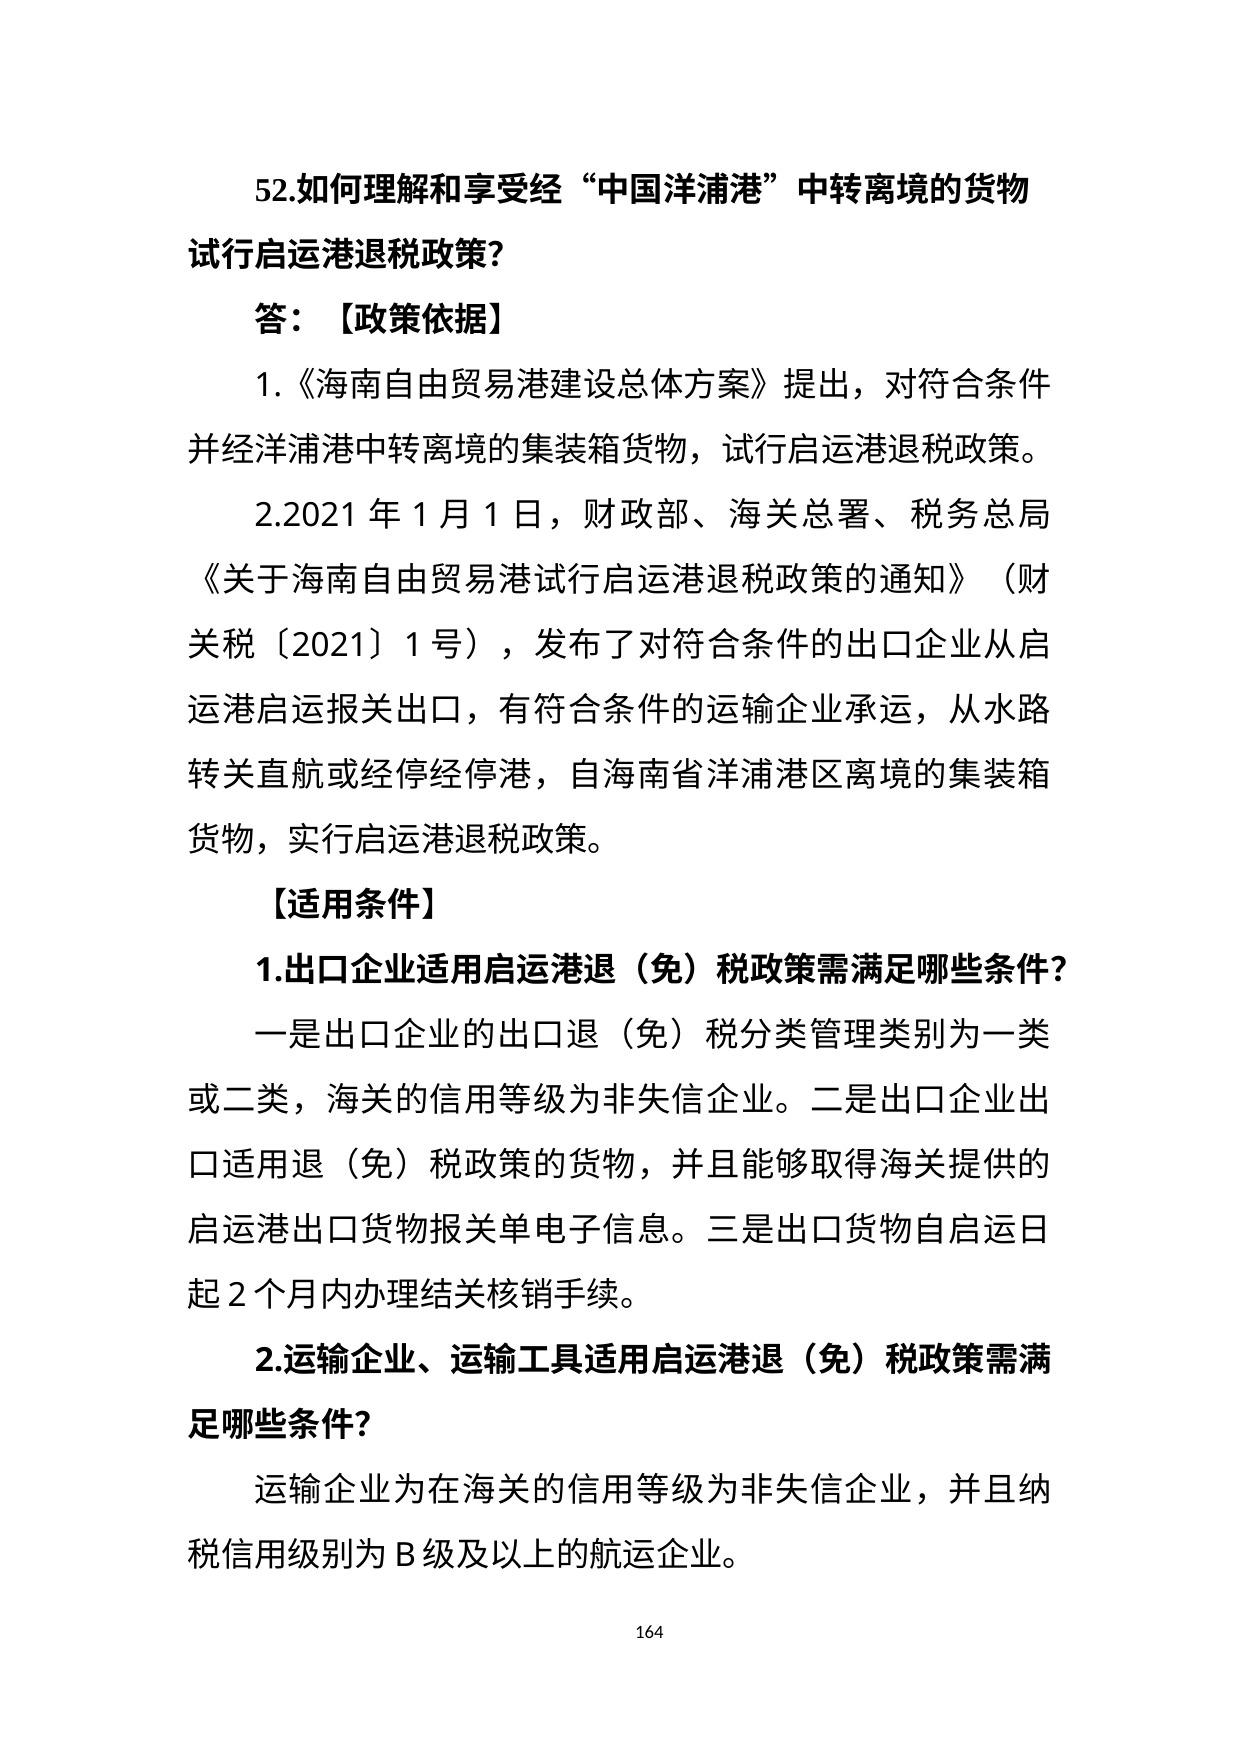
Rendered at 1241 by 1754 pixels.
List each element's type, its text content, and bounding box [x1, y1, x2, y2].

text 2.运输企业、运输工具适用启运港退（免）税政策需满足哪些条件？ [187, 1324, 1053, 1454]
text 1.《海南自由贸易港建设总体方案》提出，对符合条件并经洋浦港中转离境的集装箱货物，试行启运港退税政策。 [187, 349, 1053, 479]
text 一是出口企业的出口退（免）税分类管理类别为一类或二类，海关的信用等级为非失信企业。二是出口企业出口适用退（免）税政策的货物，并且能够取得海关提供的启运港出口货物报关单电子信息。三是出口货物自启运日起2个月内办理结关核销手续。 [187, 999, 1053, 1324]
text 答：【政策依据】 [187, 284, 1053, 349]
text 【适用条件】 [187, 869, 1053, 934]
text 2.2021年1月1日，财政部、海关总署、税务总局《关于海南自由贸易港试行启运港退税政策的通知》（财关税〔2021〕1号），发布了对符合条件的出口企业从启运港启运报关出口，有符合条件的运输企业承运，从水路转关直航或经停经停港，自海南省洋浦港区离境的集装箱货物，实行启运港退税政策。 [187, 479, 1053, 869]
subtitle 52.如何理解和享受经“中国洋浦港”中转离境的货物试行启运港退税政策？ [187, 154, 1053, 284]
text 运输企业为在海关的信用等级为非失信企业，并且纳税信用级别为B级及以上的航运企业。 [187, 1454, 1053, 1584]
text 1.出口企业适用启运港退（免）税政策需满足哪些条件？ [187, 934, 1053, 999]
